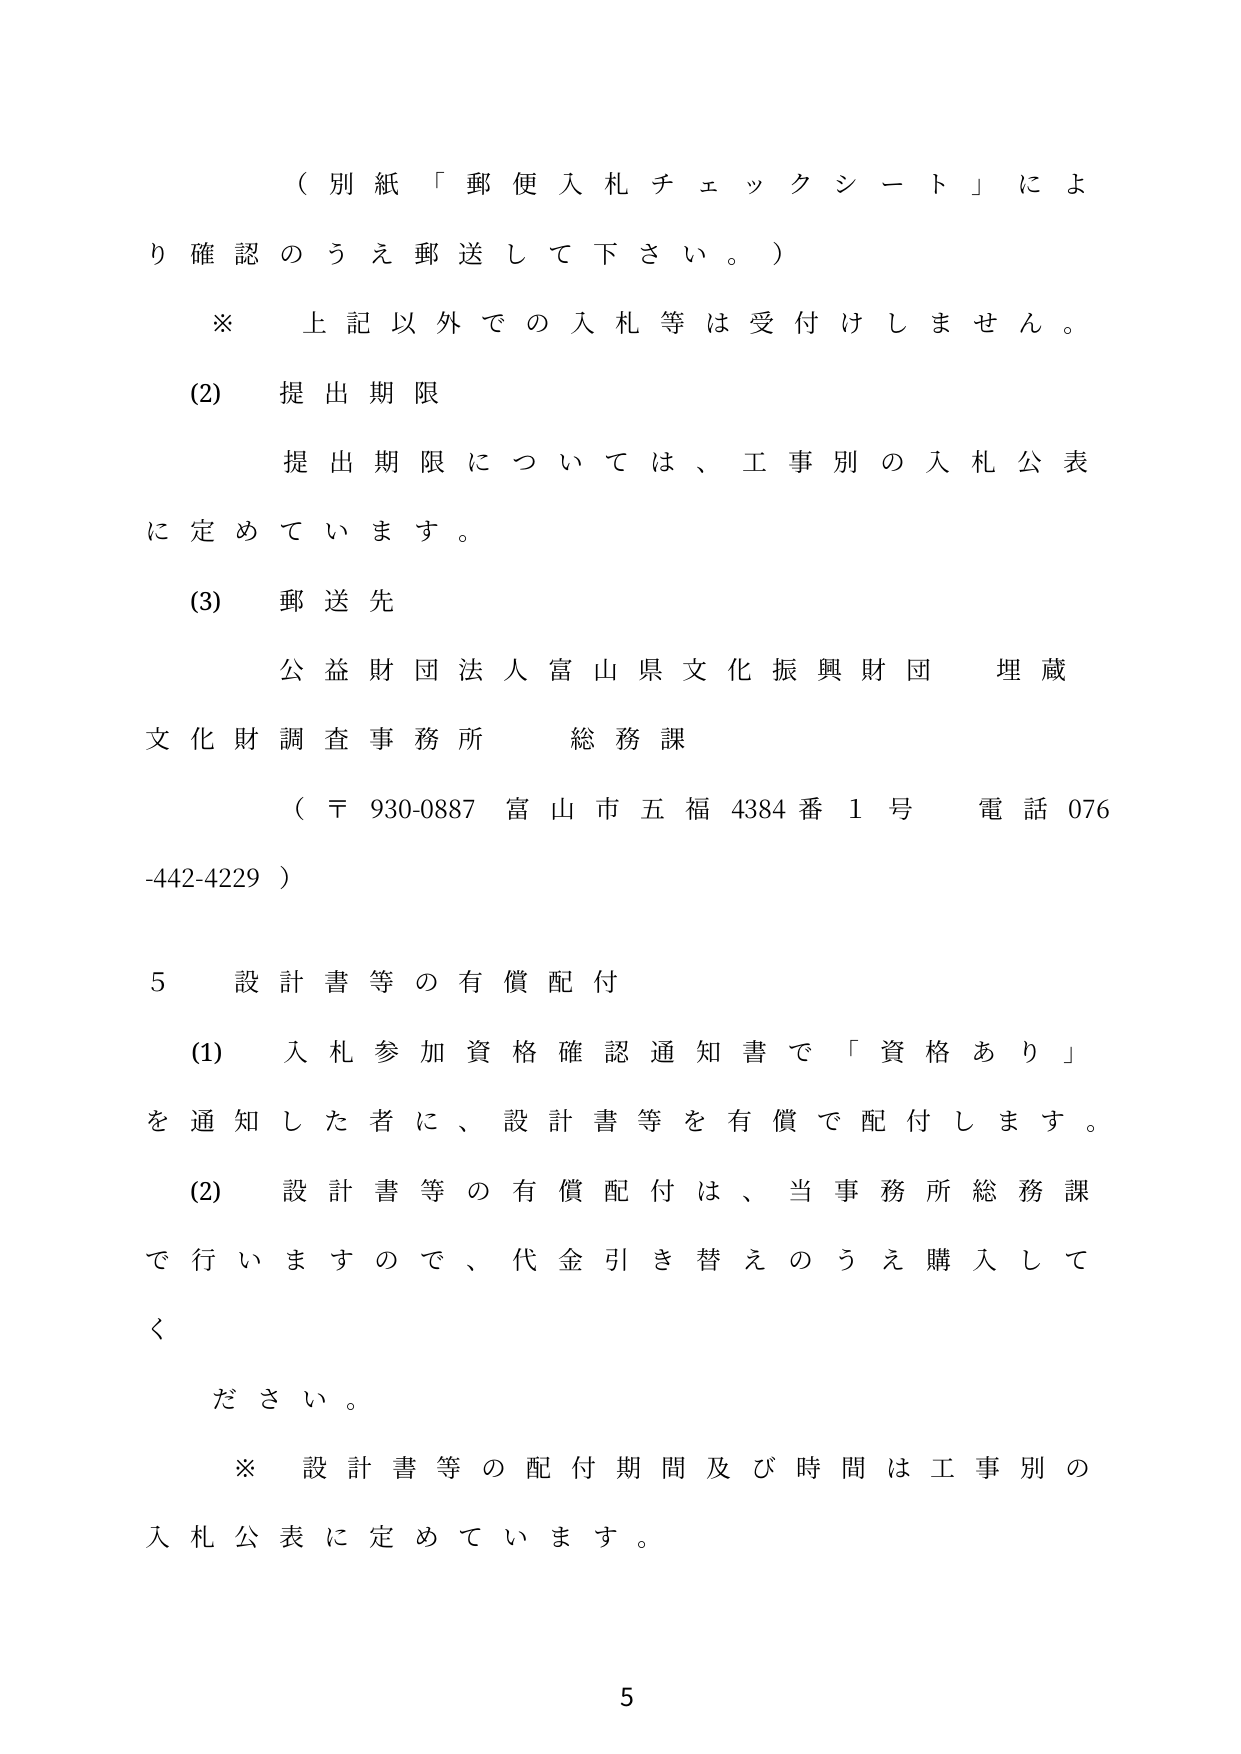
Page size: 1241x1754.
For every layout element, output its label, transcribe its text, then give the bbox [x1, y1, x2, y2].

list 上記以外での入札等は受付けしません。 [205, 287, 1110, 357]
text (2) 設計書等の有償配付は、当事務所総務課で行いますので、代金引き替えのうえ購入してく [145, 1154, 1110, 1363]
text ※ 設計書等の配付期間及び時間は工事別の入札公表に定めています。 [145, 1432, 1110, 1571]
text (3) 郵送先 [145, 565, 1110, 634]
text 公益財団法人富山県文化振興財団 埋蔵文化財調査事務所 総務課 [145, 634, 1110, 773]
text (2) 提出期限 [145, 357, 1110, 426]
text （〒930-0887 富山市五福4384番１号 電話076-442-4229） [145, 773, 1110, 912]
text (1) 入札参加資格確認通知書で「資格あり」を通知した者に、設計書等を有償で配付します。 [145, 1016, 1110, 1154]
text ださい。 [145, 1363, 1110, 1432]
text （別紙「郵便入札チェックシート」により確認のうえ郵送して下さい。） [145, 148, 1110, 287]
text 提出期限については、工事別の入札公表に定めています。 [145, 426, 1110, 565]
text ５ 設計書等の有償配付 [145, 946, 1110, 1016]
